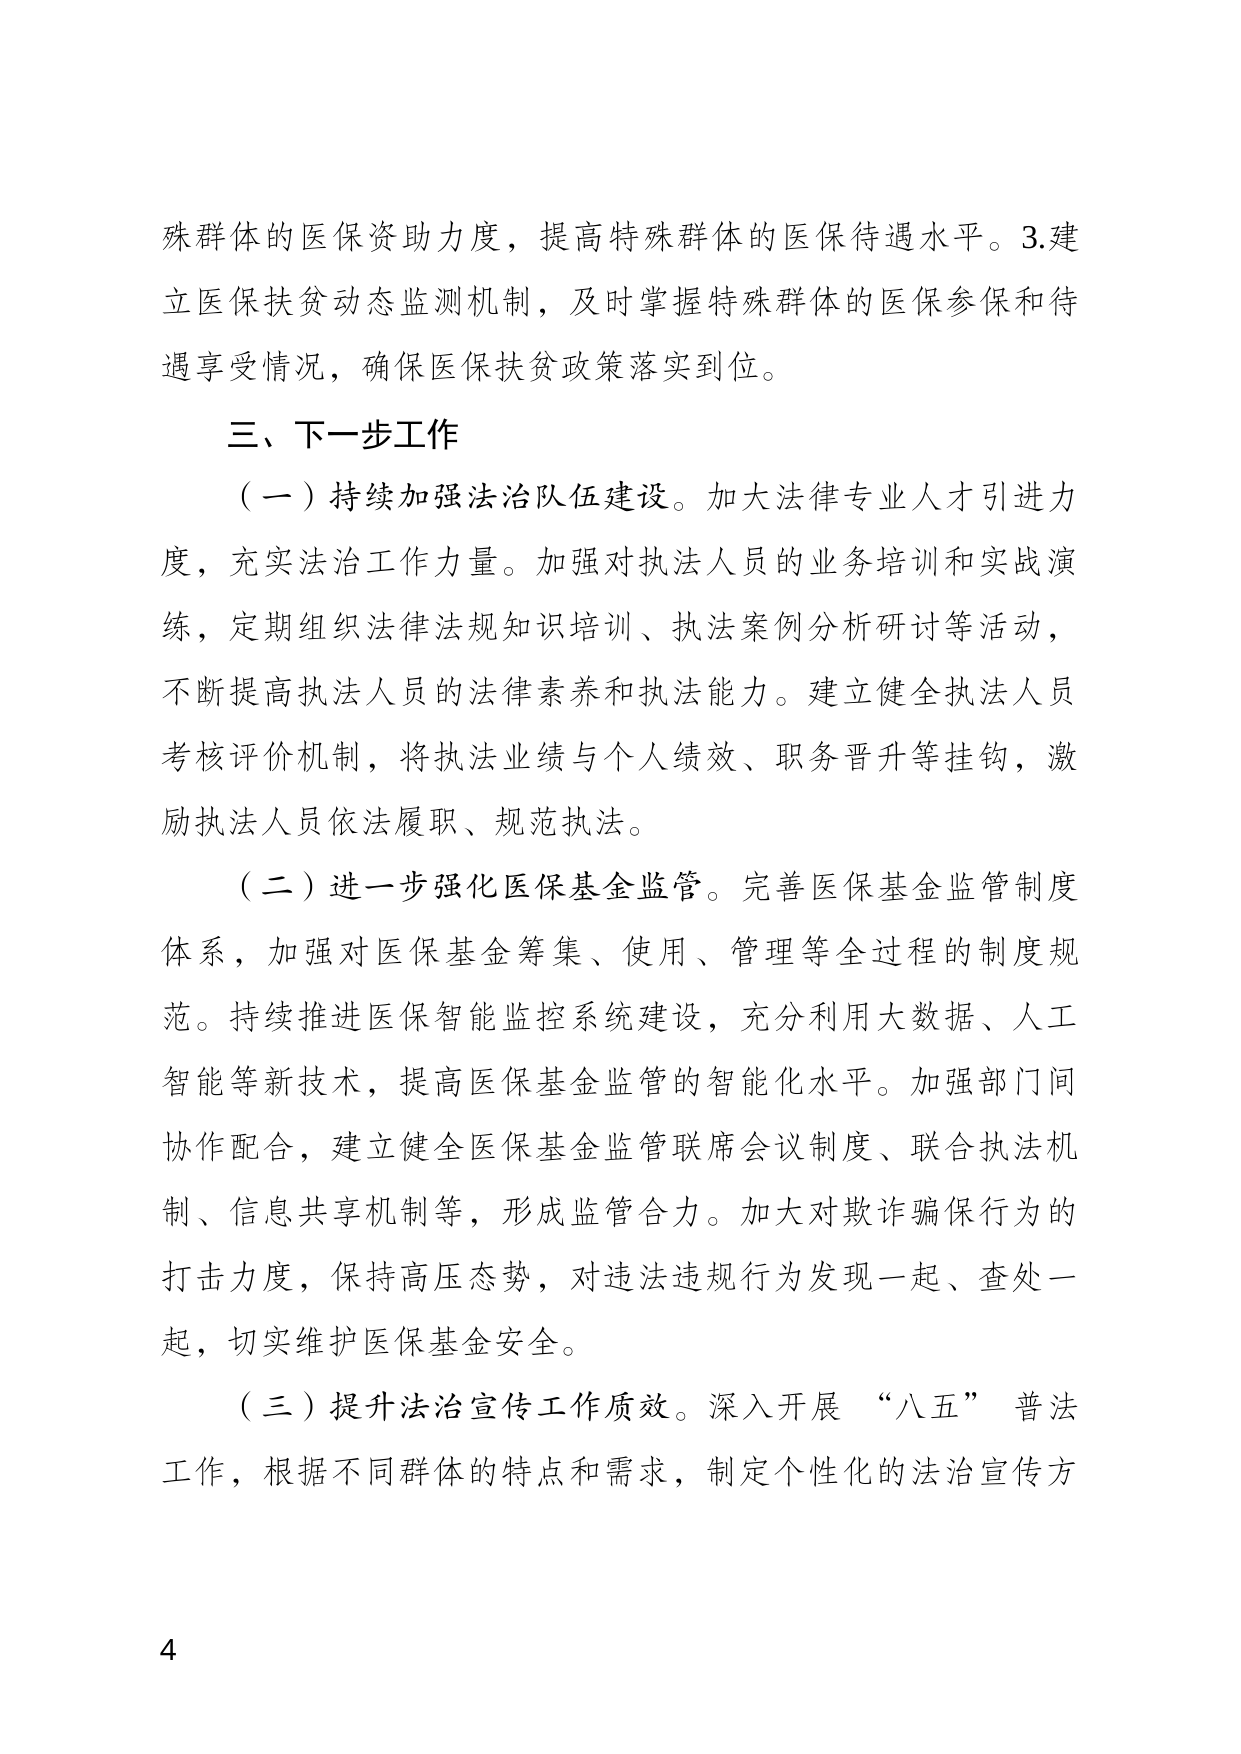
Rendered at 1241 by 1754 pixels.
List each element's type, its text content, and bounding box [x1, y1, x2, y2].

text （二）进一步强化医保基金监管。完善医保基金监管制度体系，加强对医保基金筹集、使用、管理等全过程的制度规范。持续推进医保智能监控系统建设，充分利用大数据、人工智能等新技术，提高医保基金监管的智能化水平。加强部门间协作配合，建立健全医保基金监管联席会议制度、联合执法机制、信息共享机制等，形成监管合力。加大对欺诈骗保行为的打击力度，保持高压态势，对违法违规行为发现一起、查处一起，切实维护医保基金安全。 [159, 855, 1081, 1375]
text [159, 1375, 1081, 1505]
text （一）持续加强法治队伍建设。加大法律专业人才引进力度，充实法治工作力量。加强对执法人员的业务培训和实战演练，定期组织法律法规知识培训、执法案例分析研讨等活动，不断提高执法人员的法律素养和执法能力。建立健全执法人员考核评价机制，将执法业绩与个人绩效、职务晋升等挂钩，激励执法人员依法履职、规范执法。 [159, 465, 1081, 855]
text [159, 205, 1081, 400]
text 三、下一步工作 [159, 400, 1081, 465]
